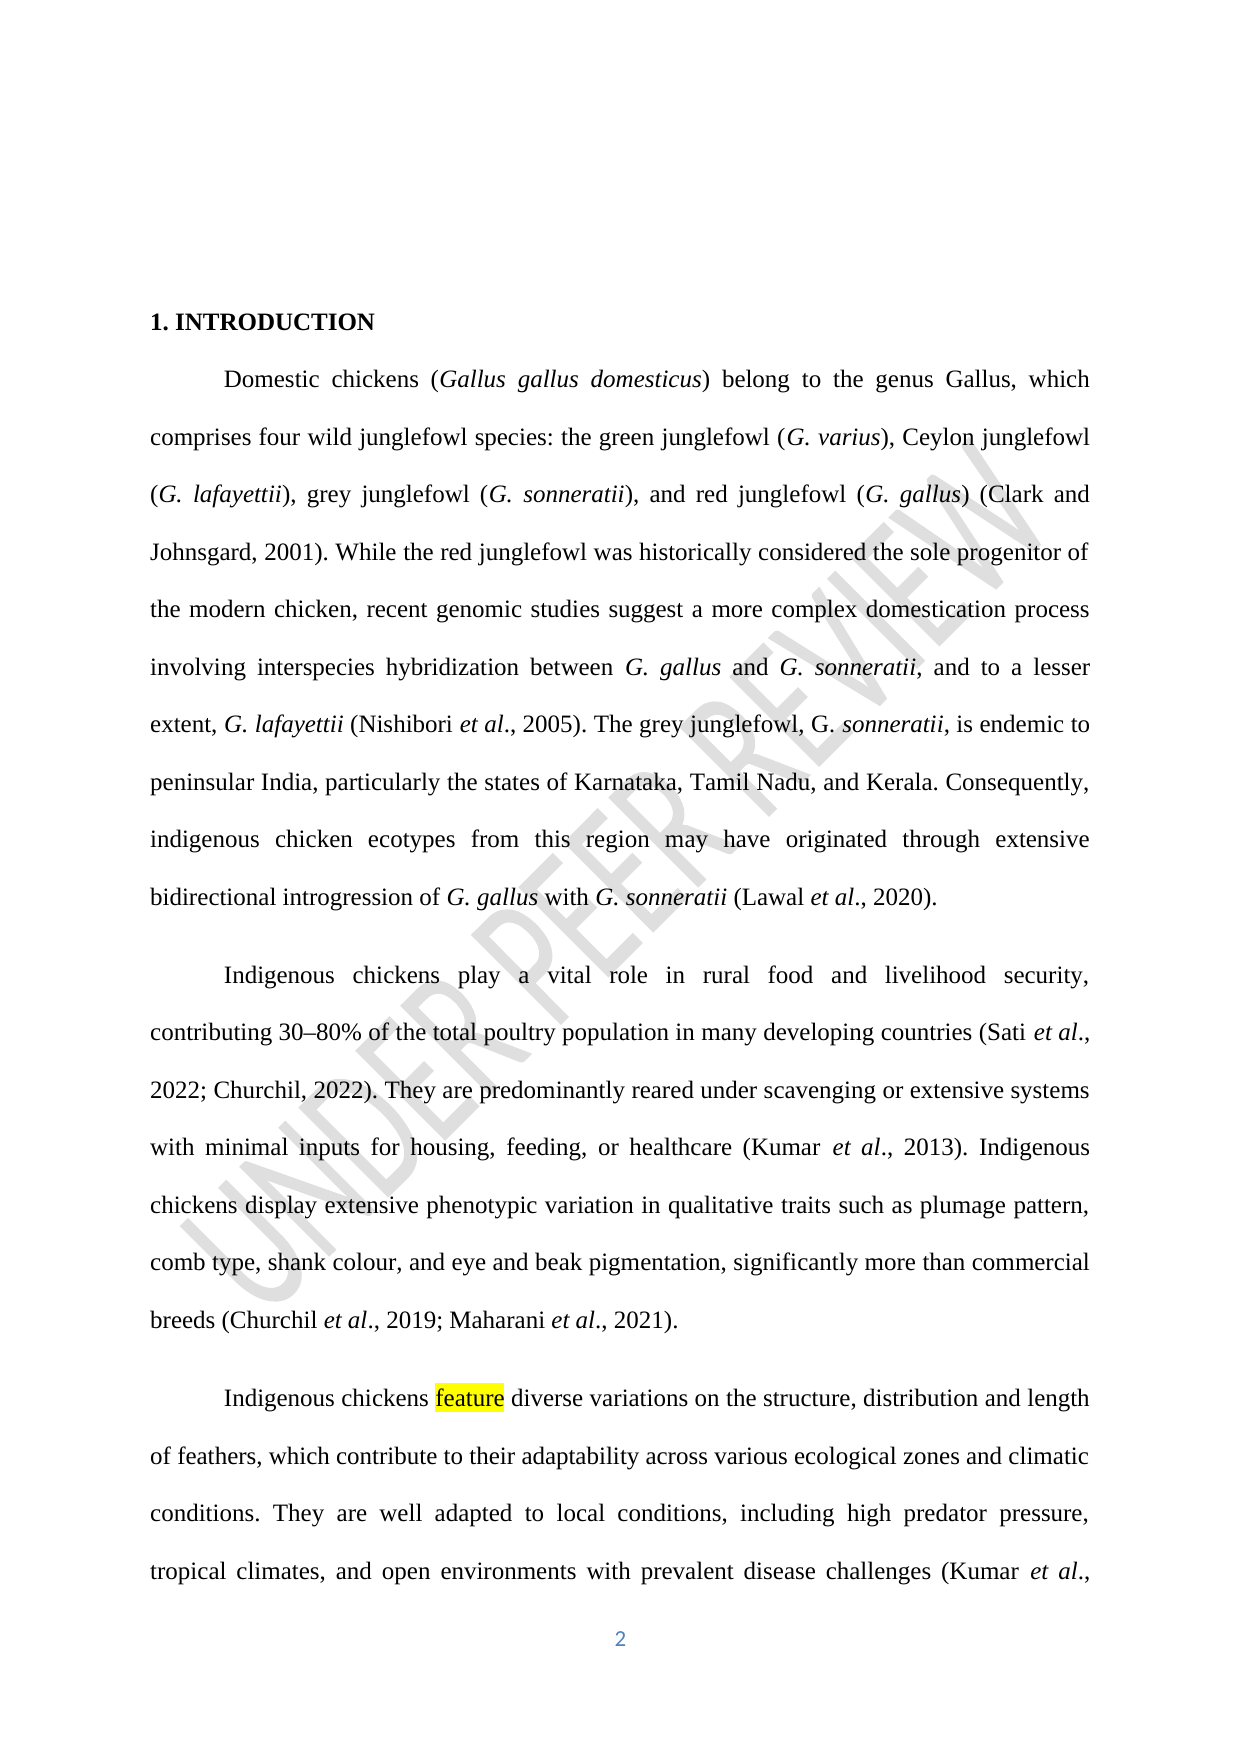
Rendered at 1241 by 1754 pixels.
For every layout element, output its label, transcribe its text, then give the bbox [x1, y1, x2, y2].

text Indigenous chickens play a vital role in rural food and livelihood security, contributing 30–80% of the total poultry population in many developing countries (Sati et al., 2022; Churchil, 2022). They are predominantly reared under scavenging or extensive systems with minimal inputs for housing, feeding, or healthcare (Kumar et al., 2013). Indigenous chickens display extensive phenotypic variation in qualitative traits such as plumage pattern, comb type, shank colour, and eye and beak pigmentation, significantly more than commercial breeds (Churchil et al., 2019; Maharani et al., 2021). [150, 960, 1090, 1334]
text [150, 1383, 1090, 1584]
text Domestic chickens (Gallus gallus domesticus) belong to the genus Gallus, which comprises four wild junglefowl species: the green junglefowl (G. varius), Ceylon junglefowl (G. lafayettii), grey junglefowl (G. sonneratii), and red junglefowl (G. gallus) (Clark and Johnsgard, 2001). While the red junglefowl was historically considered the sole progenitor of the modern chicken, recent genomic studies suggest a more complex domestication process involving interspecies hybridization between G. gallus and G. sonneratii, and to a lesser extent, G. lafayettii (Nishibori et al., 2005). The grey junglefowl, G. sonneratii, is endemic to peninsular India, particularly the states of Karnataka, Tamil Nadu, and Kerala. Consequently, indigenous chicken ecotypes from this region may have originated through extensive bidirectional introgression of G. gallus with G. sonneratii (Lawal et al., 2020). [150, 364, 1090, 910]
text 1. INTRODUCTION [150, 307, 1090, 335]
